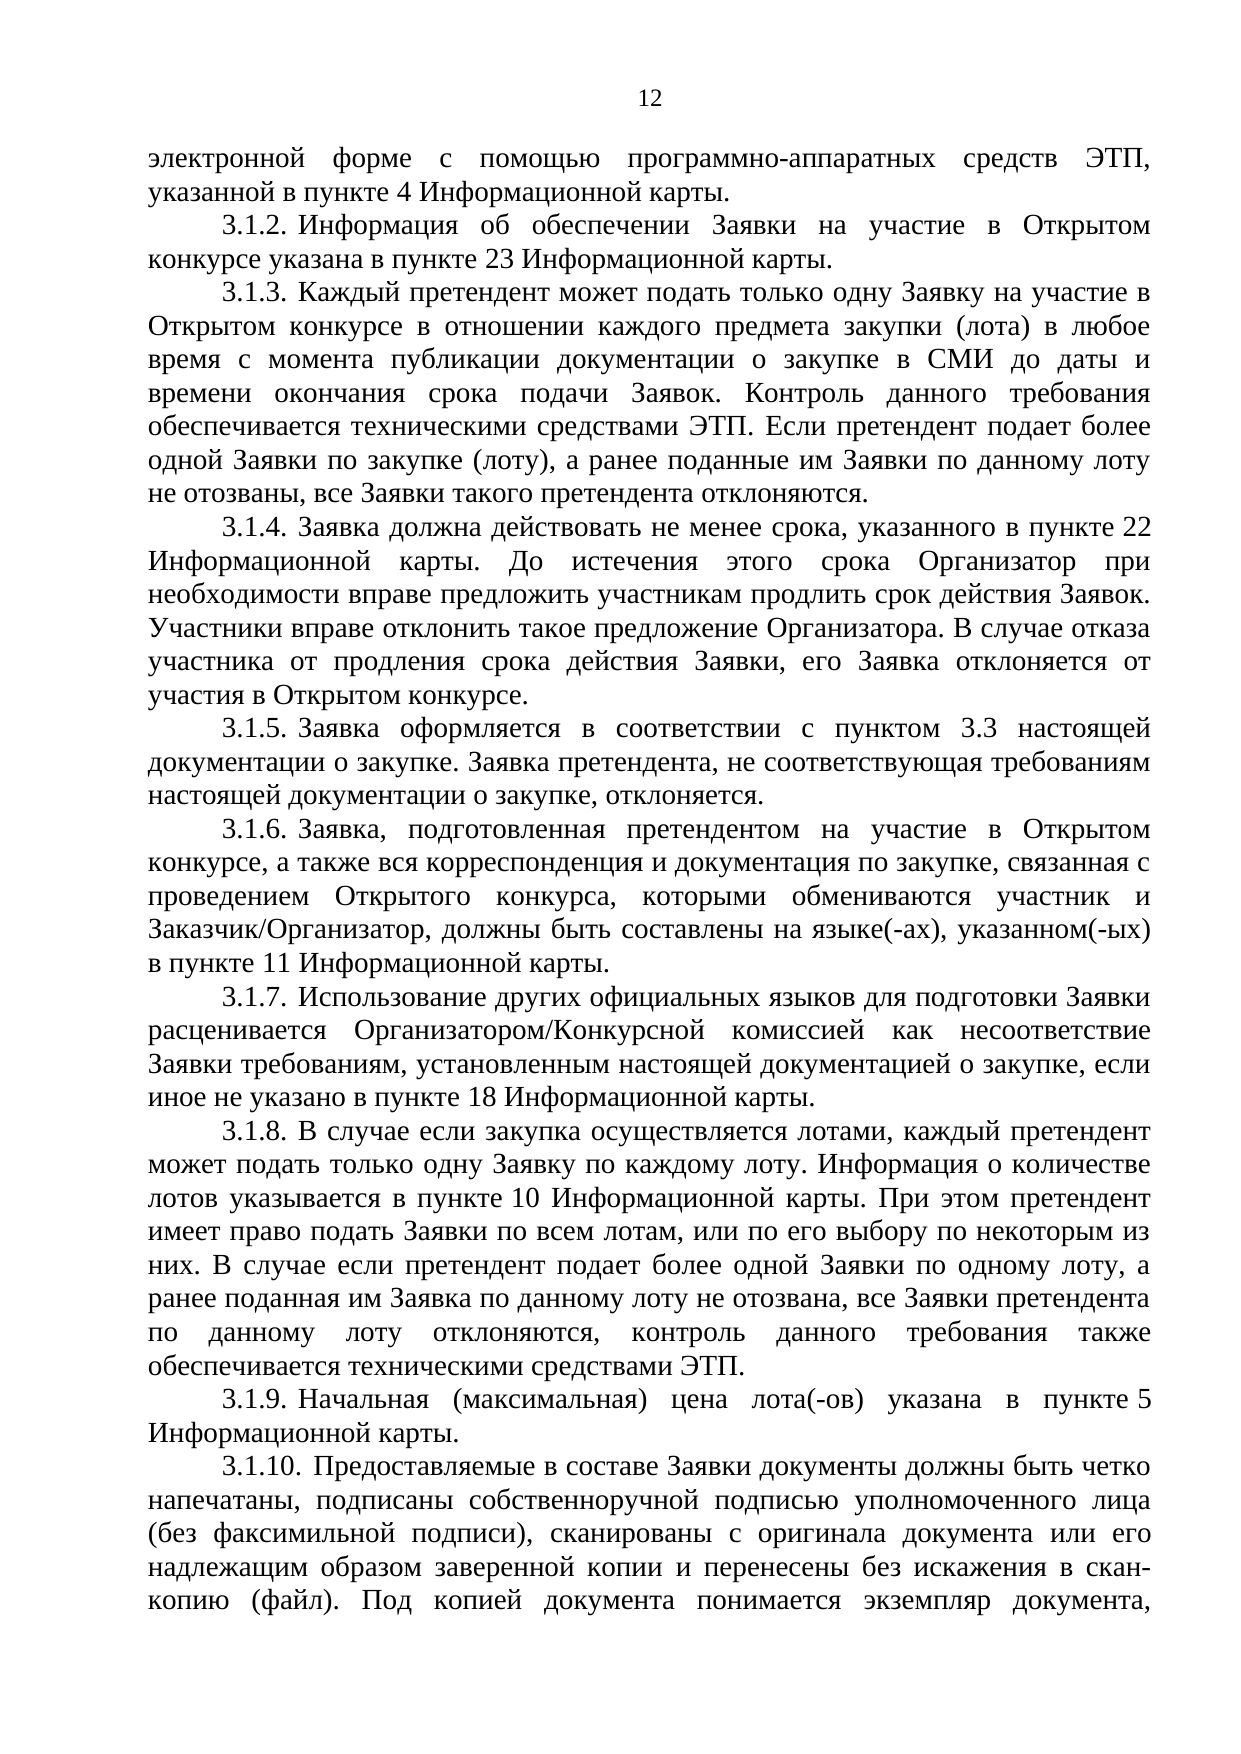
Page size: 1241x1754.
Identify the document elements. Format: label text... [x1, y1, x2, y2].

list Заявка оформляется в соответствии с пунктом 3.3 настоящей документации о закупке. Заявка претендента, не соответствующая требованиям настоящей документации о закупке, отклоняется. [148, 710, 1152, 811]
list Начальная (максимальная) цена лота(-ов) указана в пункте 5 Информационной карты. [148, 1381, 1152, 1448]
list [148, 1448, 1152, 1616]
list Использование других официальных языков для подготовки Заявки расценивается Организатором/Конкурсной комиссией как несоответствие Заявки требованиям, установленным настоящей документацией о закупке, если иное не указано в пункте 18 Информационной карты. [148, 979, 1152, 1113]
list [148, 140, 1152, 207]
list Каждый претендент может подать только одну Заявку на участие в Открытом конкурсе в отношении каждого предмета закупки (лота) в любое время с момента публикации документации о закупке в СМИ до даты и времени окончания срока подачи Заявок. Контроль данного требования обеспечивается техническими средствами ЭТП. Если претендент подает более одной Заявки по закупке (лоту), а ранее поданные им Заявки по данному лоту не отозваны, все Заявки такого претендента отклоняются. [148, 274, 1152, 509]
list Заявка, подготовленная претендентом на участие в Открытом конкурсе, а также вся корреспонденция и документация по закупке, связанная с проведением Открытого конкурса, которыми обмениваются участник и Заказчик/Организатор, должны быть составлены на языке(-ах), указанном(-ых) в пункте 11 Информационной карты. [148, 811, 1152, 979]
list В случае если закупка осуществляется лотами, каждый претендент может подать только одну Заявку по каждому лоту. Информация о количестве лотов указывается в пункте 10 Информационной карты. При этом претендент имеет право подать Заявки по всем лотам, или по его выбору по некоторым из них. В случае если претендент подает более одной Заявки по одному лоту, а ранее поданная им Заявка по данному лоту не отозвана, все Заявки претендента по данному лоту отклоняются, контроль данного требования также обеспечивается техническими средствами ЭТП. [148, 1113, 1152, 1381]
list Информация об обеспечении Заявки на участие в Открытом конкурсе указана в пункте 23 Информационной карты. [148, 207, 1152, 274]
list Заявка должна действовать не менее срока, указанного в пункте 22 Информационной карты. До истечения этого срока Организатор при необходимости вправе предложить участникам продлить срок действия Заявок. Участники вправе отклонить такое предложение Организатора. В случае отказа участника от продления срока действия Заявки, его Заявка отклоняется от участия в Открытом конкурсе. [148, 509, 1152, 710]
